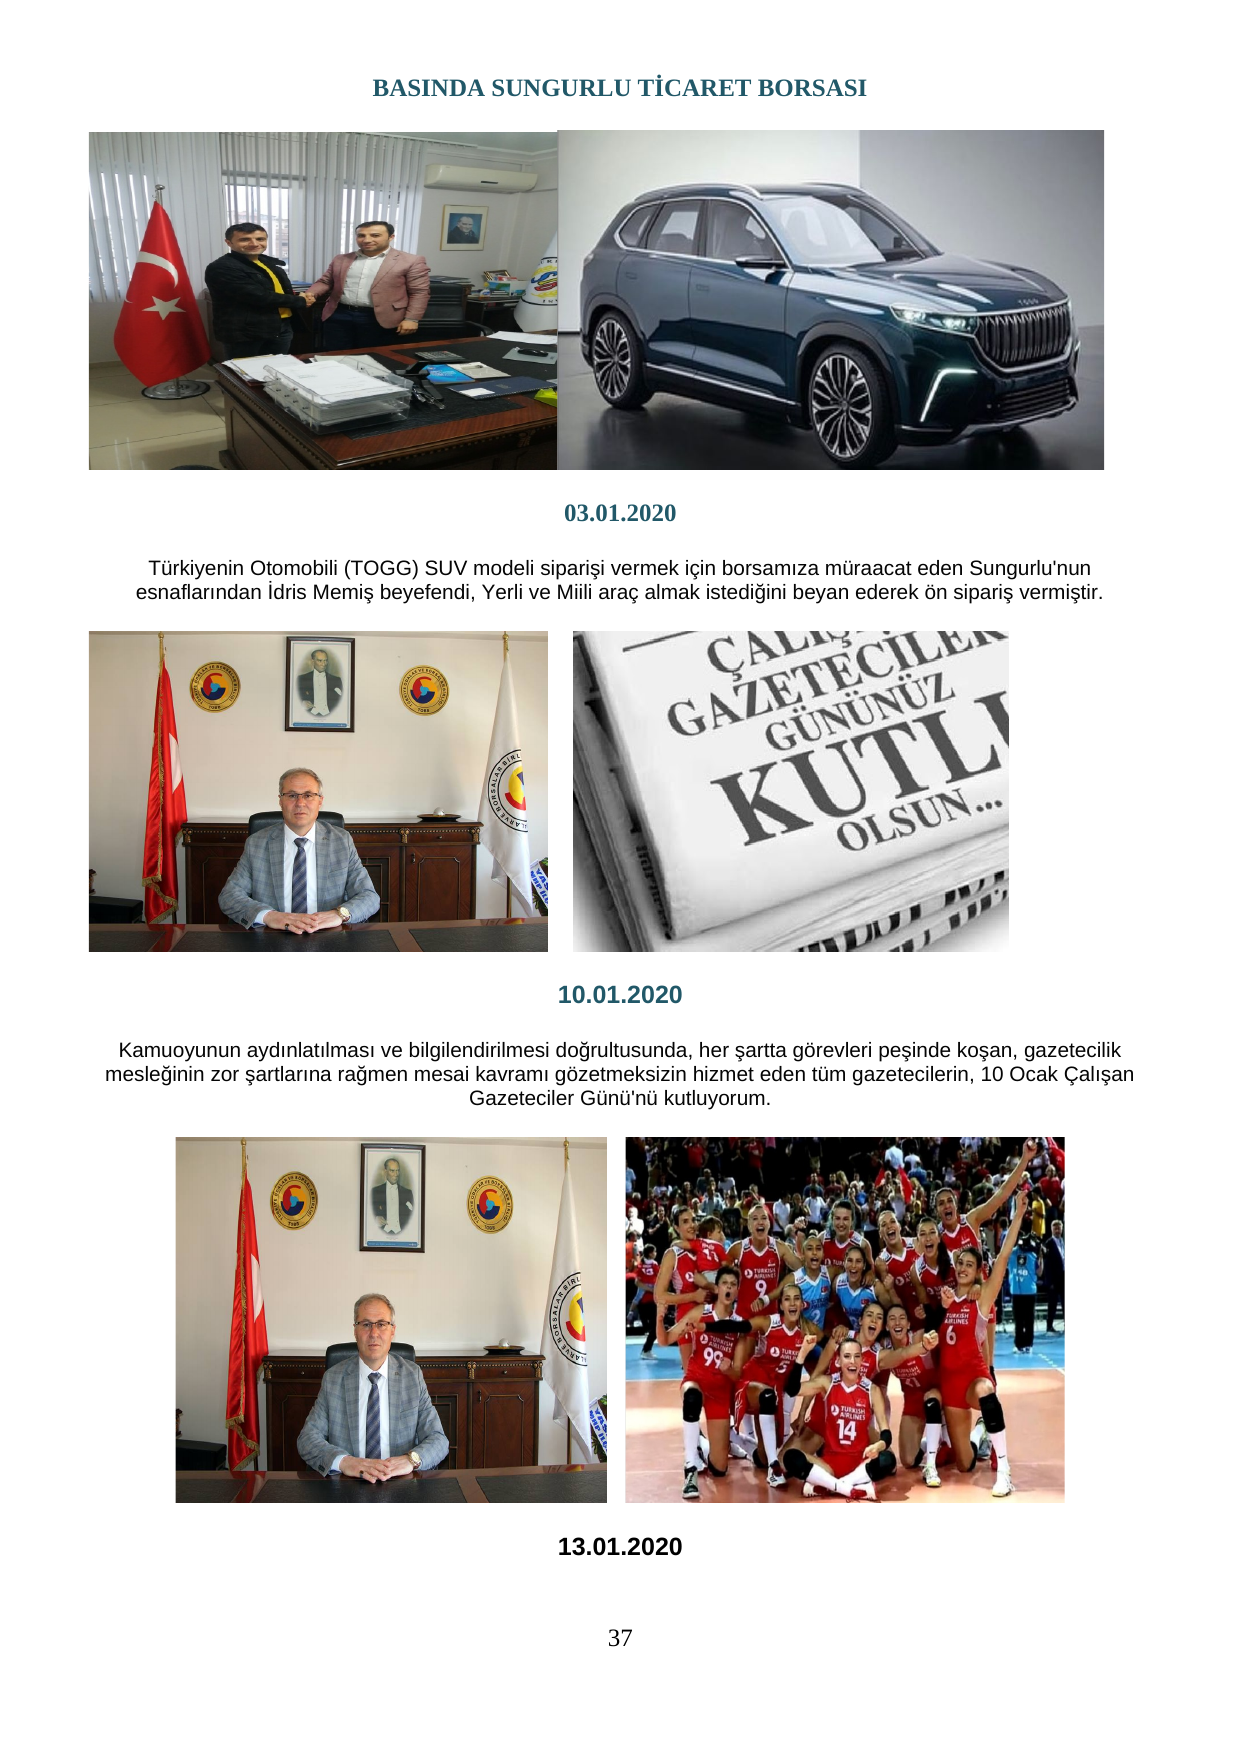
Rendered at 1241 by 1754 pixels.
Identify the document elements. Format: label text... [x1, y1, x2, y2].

text BASINDA SUNGURLU TİCARET BORSASI [89, 73, 1152, 102]
text Kamuoyunun aydınlatılması ve bilgilendirilmesi doğrultusunda, her şartta görevleri peşinde koşan, gazetecilik mesleğinin zor şartlarına rağmen mesai kavramı gözetmeksizin hizmet eden tüm gazetecilerin, 10 Ocak Çalışan Gazeteciler Günü'nü kutluyorum. [89, 1038, 1152, 1110]
picture [175, 1137, 607, 1503]
picture [88, 130, 1105, 470]
picture [88, 631, 548, 952]
text 03.01.2020 [89, 498, 1152, 527]
text 10.01.2020 [89, 980, 1152, 1009]
picture [625, 1137, 1065, 1503]
picture [573, 631, 1009, 952]
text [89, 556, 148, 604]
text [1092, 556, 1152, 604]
text 13.01.2020 [89, 1532, 1152, 1561]
